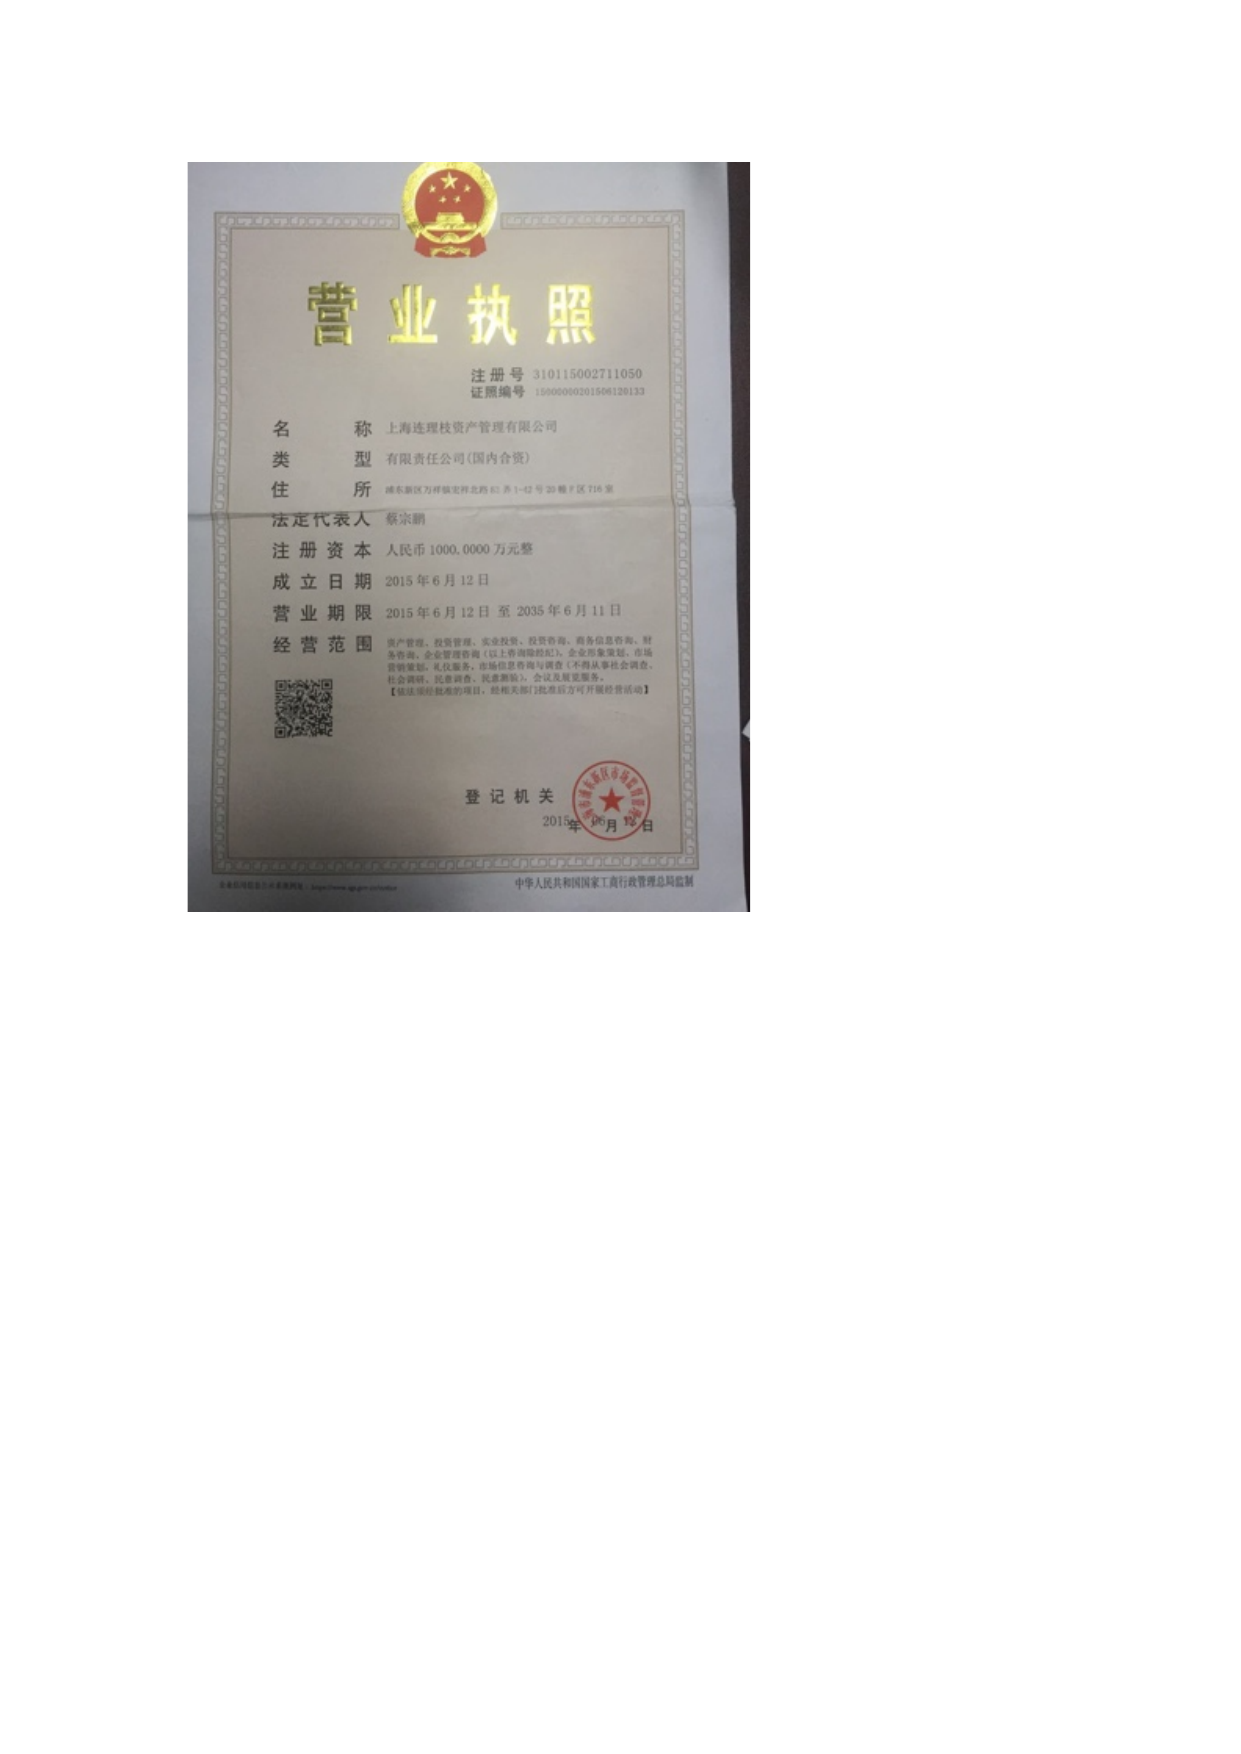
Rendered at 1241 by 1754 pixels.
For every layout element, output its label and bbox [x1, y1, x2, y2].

picture [187, 162, 750, 912]
